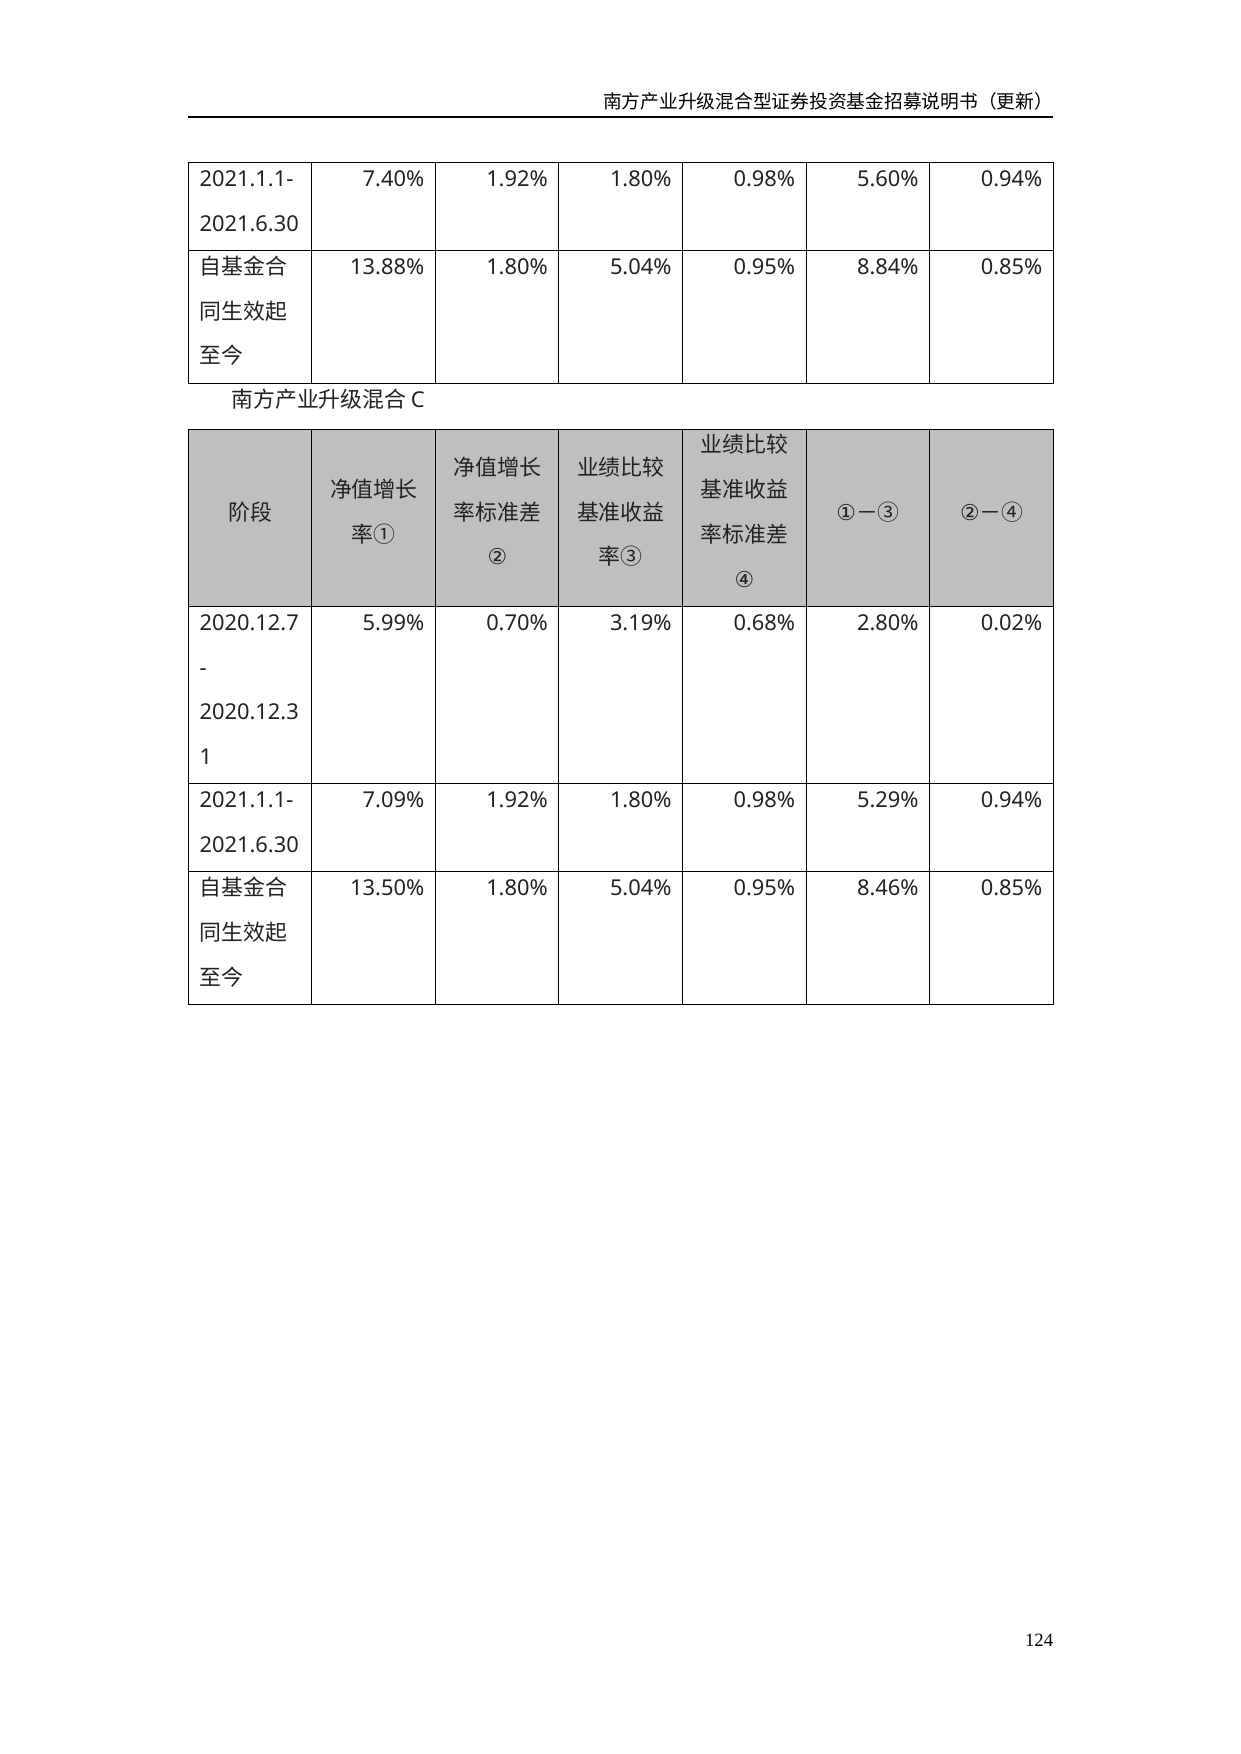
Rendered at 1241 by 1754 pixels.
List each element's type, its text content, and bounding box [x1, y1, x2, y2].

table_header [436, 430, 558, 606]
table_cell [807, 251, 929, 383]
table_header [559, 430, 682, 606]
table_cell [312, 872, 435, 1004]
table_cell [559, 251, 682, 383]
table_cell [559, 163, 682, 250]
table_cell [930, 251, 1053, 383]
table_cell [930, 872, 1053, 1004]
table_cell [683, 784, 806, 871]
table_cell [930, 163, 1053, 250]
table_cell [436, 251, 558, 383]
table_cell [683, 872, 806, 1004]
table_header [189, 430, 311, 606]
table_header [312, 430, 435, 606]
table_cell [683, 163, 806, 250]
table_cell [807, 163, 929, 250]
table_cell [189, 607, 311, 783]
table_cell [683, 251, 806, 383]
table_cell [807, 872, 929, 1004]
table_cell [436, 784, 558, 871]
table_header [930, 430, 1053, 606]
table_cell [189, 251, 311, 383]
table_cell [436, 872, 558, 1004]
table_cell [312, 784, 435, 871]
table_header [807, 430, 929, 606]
text 南方产业升级混合C [187, 384, 1053, 413]
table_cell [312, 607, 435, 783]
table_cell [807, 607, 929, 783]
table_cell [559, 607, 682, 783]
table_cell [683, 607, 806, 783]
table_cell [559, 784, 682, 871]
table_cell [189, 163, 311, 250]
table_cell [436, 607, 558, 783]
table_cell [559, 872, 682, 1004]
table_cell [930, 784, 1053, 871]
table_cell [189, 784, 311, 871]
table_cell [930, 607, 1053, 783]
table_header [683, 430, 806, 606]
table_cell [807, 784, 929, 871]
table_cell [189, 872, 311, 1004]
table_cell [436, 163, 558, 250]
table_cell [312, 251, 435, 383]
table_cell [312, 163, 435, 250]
